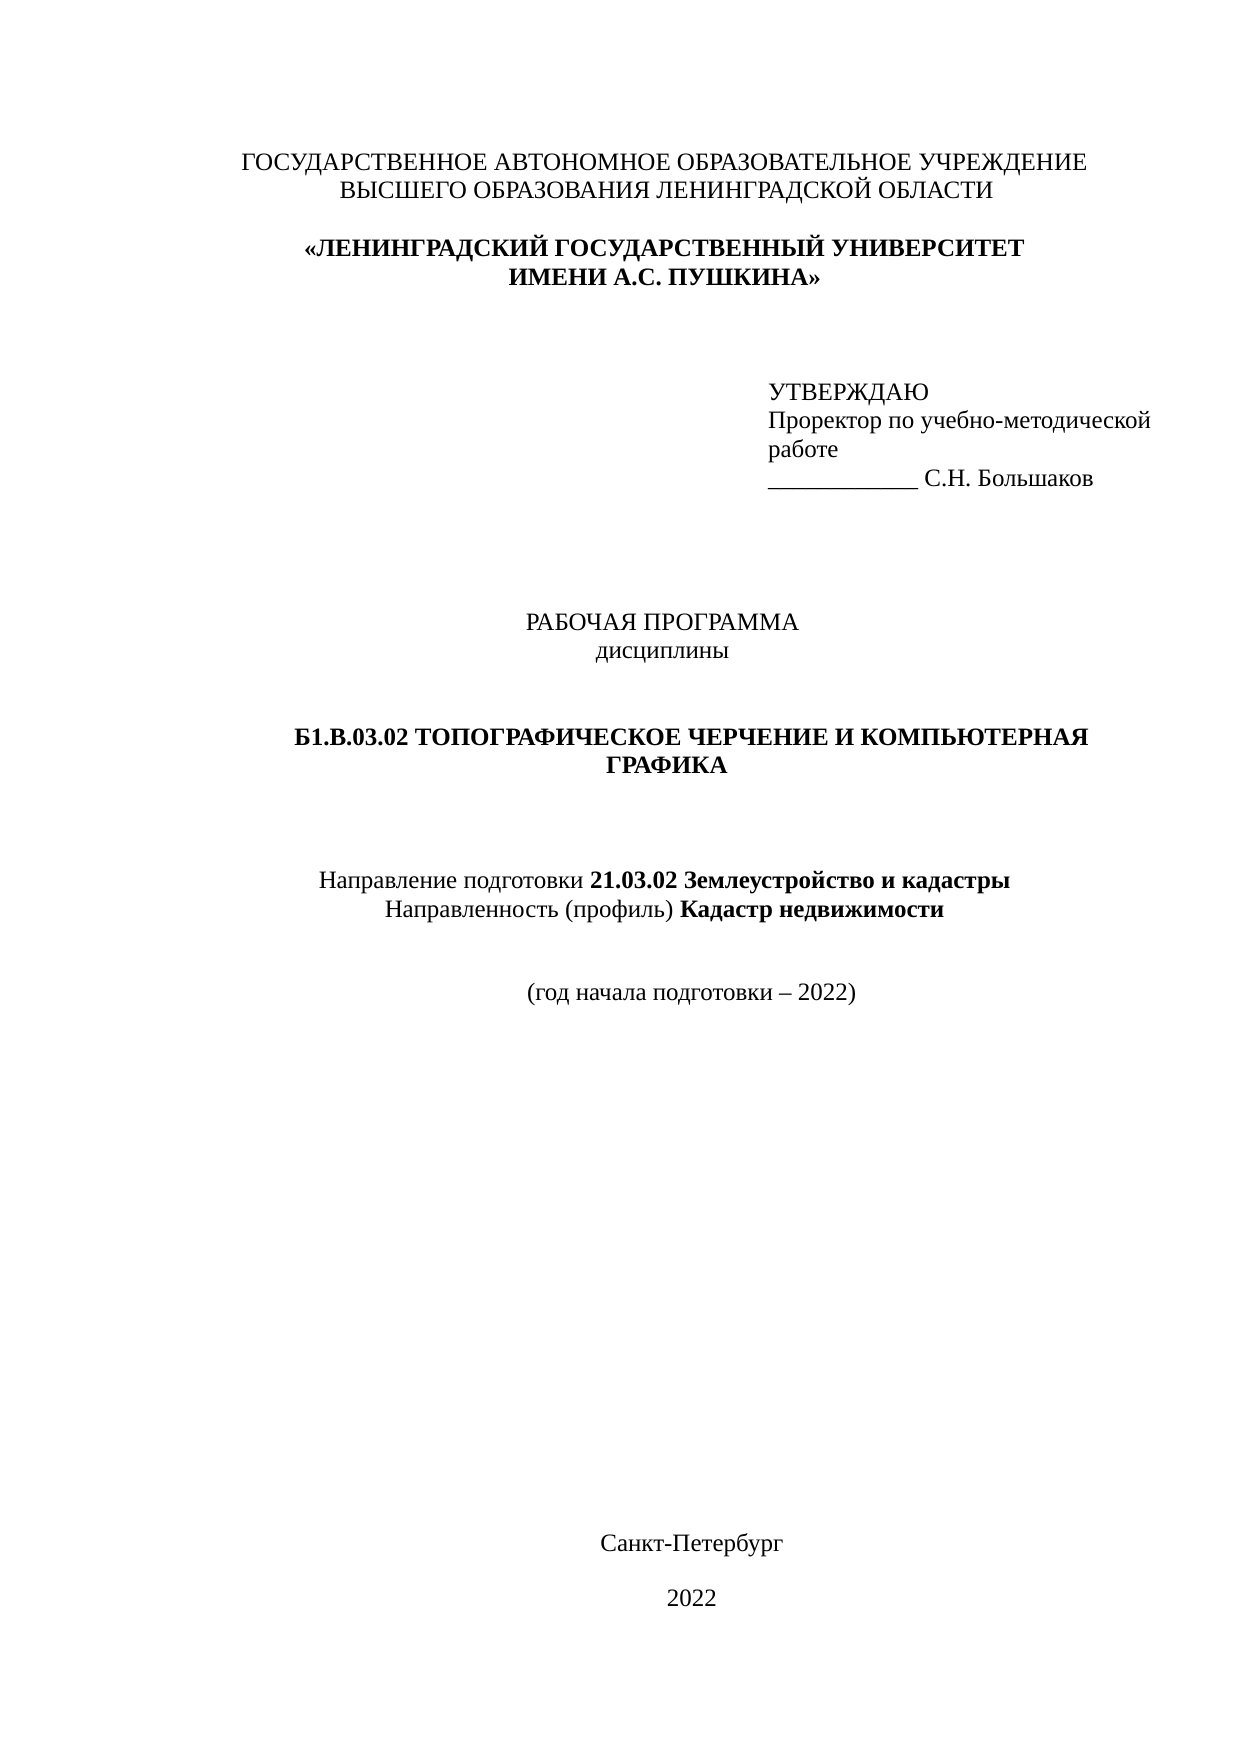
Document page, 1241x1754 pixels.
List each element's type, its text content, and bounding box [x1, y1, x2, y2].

text РАБОЧАЯ ПРОГРАММА [173, 607, 1152, 636]
text ИМЕНИ А.С. ПУШКИНА» [177, 262, 1152, 291]
text Направление подготовки 21.03.02 Землеустройство и кадастры [177, 866, 1152, 894]
text Санкт-Петербург [181, 1528, 1152, 1557]
text ГОСУДАРСТВЕННОЕ АВТОНОМНОЕ ОБРАЗОВАТЕЛЬНОЕ УЧРЕЖДЕНИЕ ВЫСШЕГО ОБРАЗОВАНИЯ ЛЕНИНГРАДСКОЙ ОБЛАСТИ [177, 147, 1152, 204]
text Направленность (профиль) Кадастр недвижимости [177, 894, 1152, 923]
text дисциплины [173, 636, 1152, 664]
text «ЛЕНИНГРАДСКИЙ ГОСУДАРСТВЕННЫЙ УНИВЕРСИТЕТ [177, 233, 1152, 262]
text ____________ С.Н. Большаков [181, 463, 1152, 492]
text (год начала подготовки – 2022) [181, 977, 1152, 1006]
text Проректор по учебно-методической [181, 406, 1152, 434]
text УТВЕРЖДАЮ [181, 377, 1152, 406]
text Б1.В.03.02 ТОПОГРАФИЧЕСКОЕ ЧЕРЧЕНИЕ И КОМПЬЮТЕРНАЯ ГРАФИКА [181, 722, 1152, 779]
text 2022 [181, 1583, 1152, 1612]
text работе [181, 434, 1152, 463]
